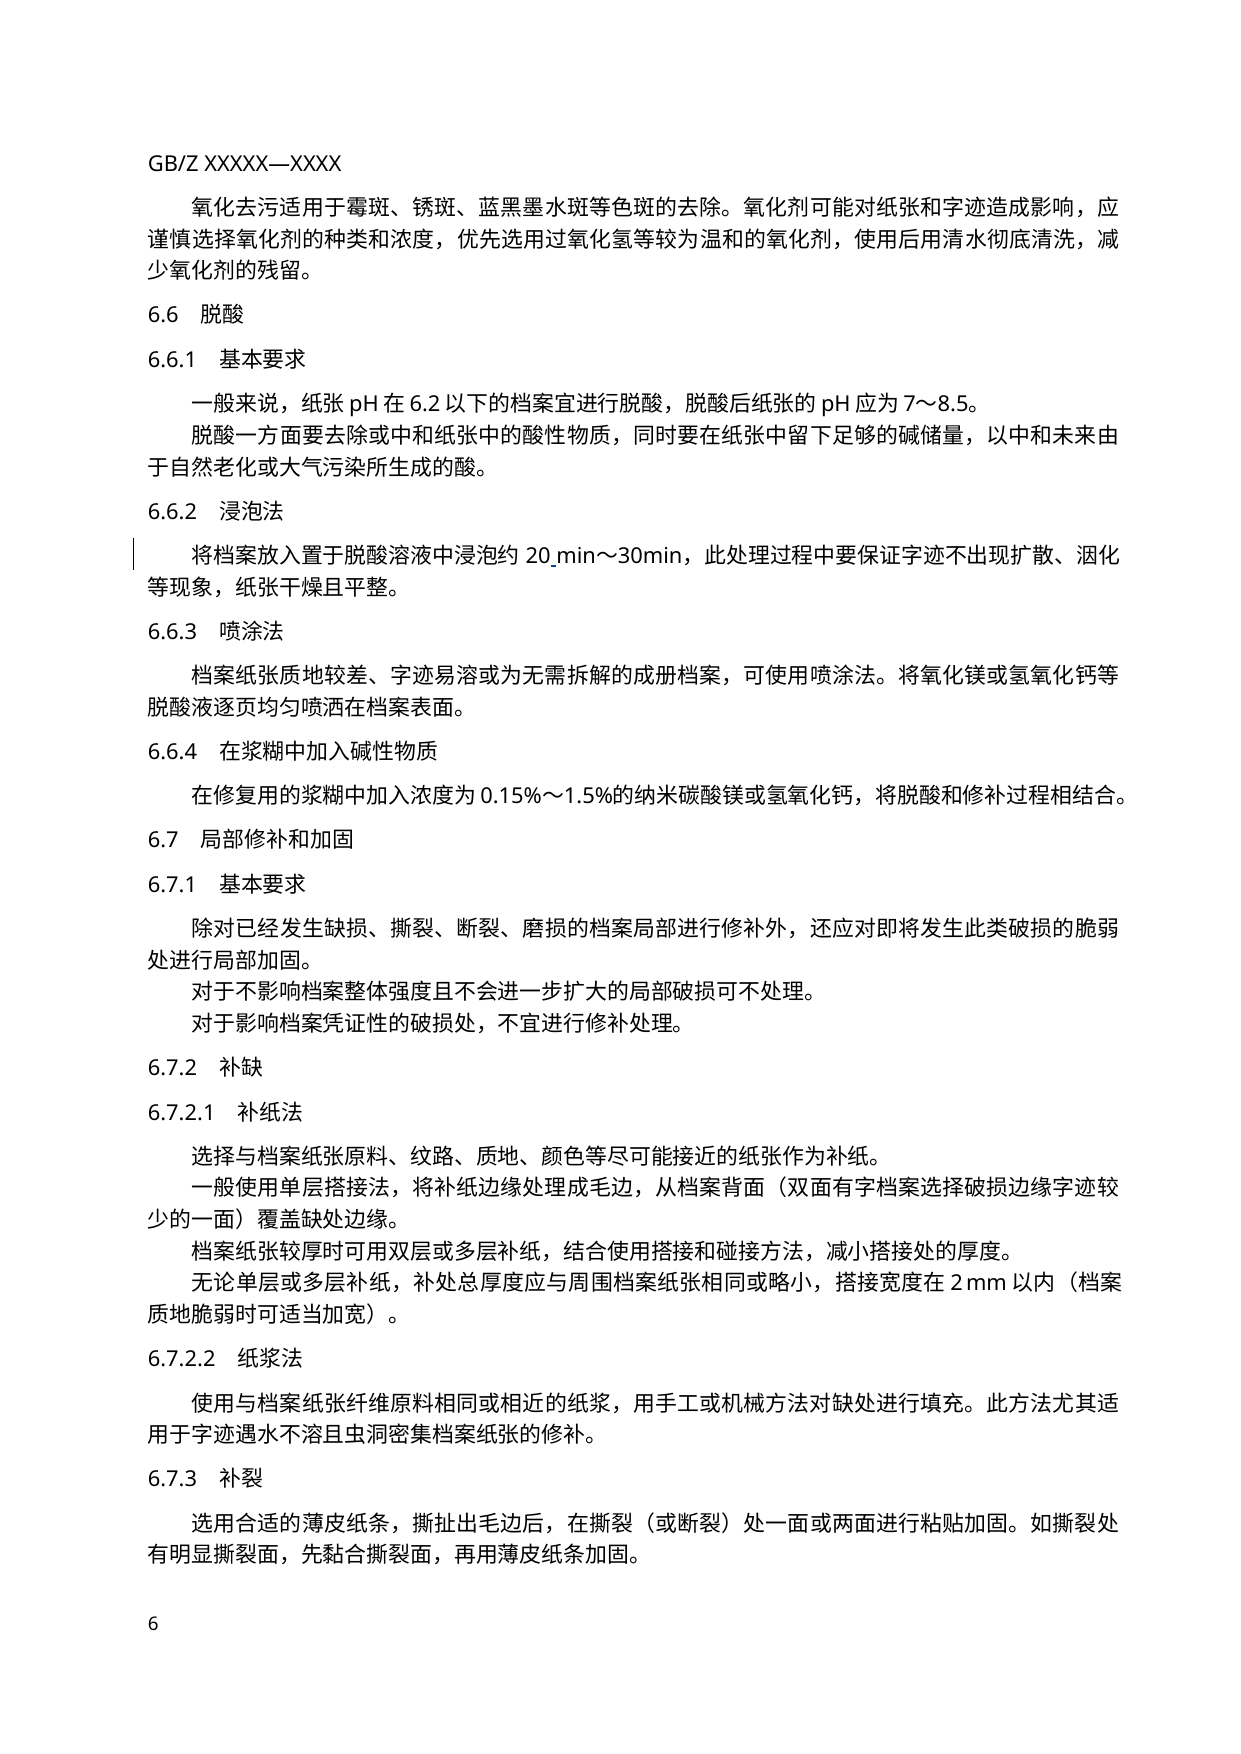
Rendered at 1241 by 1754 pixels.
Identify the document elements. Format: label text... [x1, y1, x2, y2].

text 对于不影响档案整体强度且不会进一步扩大的局部破损可不处理。 [148, 974, 1122, 1006]
text 一般来说，纸张pH在6.2以下的档案宜进行脱酸，脱酸后纸张的pH应为7～8.5。 [148, 386, 1122, 418]
text 档案纸张质地较差、字迹易溶或为无需拆解的成册档案，可使用喷涂法。将氧化镁或氢氧化钙等脱酸液逐页均匀喷洒在档案表面。 [148, 658, 1122, 721]
text 浸泡法 [148, 494, 1122, 525]
text 补纸法 [148, 1094, 1122, 1126]
text 除对已经发生缺损、撕裂、断裂、磨损的档案局部进行修补外，还应对即将发生此类破损的脆弱处进行局部加固。 [148, 911, 1122, 974]
text 在修复用的浆糊中加入浓度为0.15%～1.5%的纳米碳酸镁或氢氧化钙，将脱酸和修补过程相结合。 [148, 778, 1122, 810]
text 选用合适的薄皮纸条，撕扯出毛边后，在撕裂（或断裂）处一面或两面进行粘贴加固。如撕裂处有明显撕裂面，先黏合撕裂面，再用薄皮纸条加固。 [148, 1506, 1122, 1569]
text 无论单层或多层补纸，补处总厚度应与周围档案纸张相同或略小，搭接宽度在2 mm以内（档案质地脆弱时可适当加宽）。 [148, 1265, 1122, 1329]
text 脱酸一方面要去除或中和纸张中的酸性物质，同时要在纸张中留下足够的碱储量，以中和未来由于自然老化或大气污染所生成的酸。 [148, 418, 1122, 481]
text 一般使用单层搭接法，将补纸边缘处理成毛边，从档案背面（双面有字档案选择破损边缘字迹较少的一面）覆盖缺处边缘。 [148, 1170, 1122, 1234]
text 使用与档案纸张纤维原料相同或相近的纸浆，用手工或机械方法对缺处进行填充。此方法尤其适用于字迹遇水不溶且虫洞密集档案纸张的修补。 [148, 1386, 1122, 1449]
text 补缺 [148, 1050, 1122, 1082]
text 在浆糊中加入碱性物质 [148, 734, 1122, 766]
text 喷涂法 [148, 614, 1122, 646]
text 基本要求 [148, 342, 1122, 373]
text 选择与档案纸张原料、纹路、质地、颜色等尽可能接近的纸张作为补纸。 [148, 1139, 1122, 1170]
text 局部修补和加固 [148, 822, 1122, 854]
text 将档案放入置于脱酸溶液中浸泡约20min～30min，此处理过程中要保证字迹不出现扩散、洇化等现象，纸张干燥且平整。 [148, 538, 1122, 601]
text 氧化去污适用于霉斑、锈斑、蓝黑墨水斑等色斑的去除。氧化剂可能对纸张和字迹造成影响，应谨慎选择氧化剂的种类和浓度，优先选用过氧化氢等较为温和的氧化剂，使用后用清水彻底清洗，减少氧化剂的残留。 [148, 190, 1122, 285]
text 脱酸 [148, 297, 1122, 329]
text 纸浆法 [148, 1341, 1122, 1373]
text 档案纸张较厚时可用双层或多层补纸，结合使用搭接和碰接方法，减小搭接处的厚度。 [148, 1234, 1122, 1265]
text 补裂 [148, 1461, 1122, 1493]
text 对于影响档案凭证性的破损处，不宜进行修补处理。 [148, 1006, 1122, 1038]
text 基本要求 [148, 867, 1122, 898]
